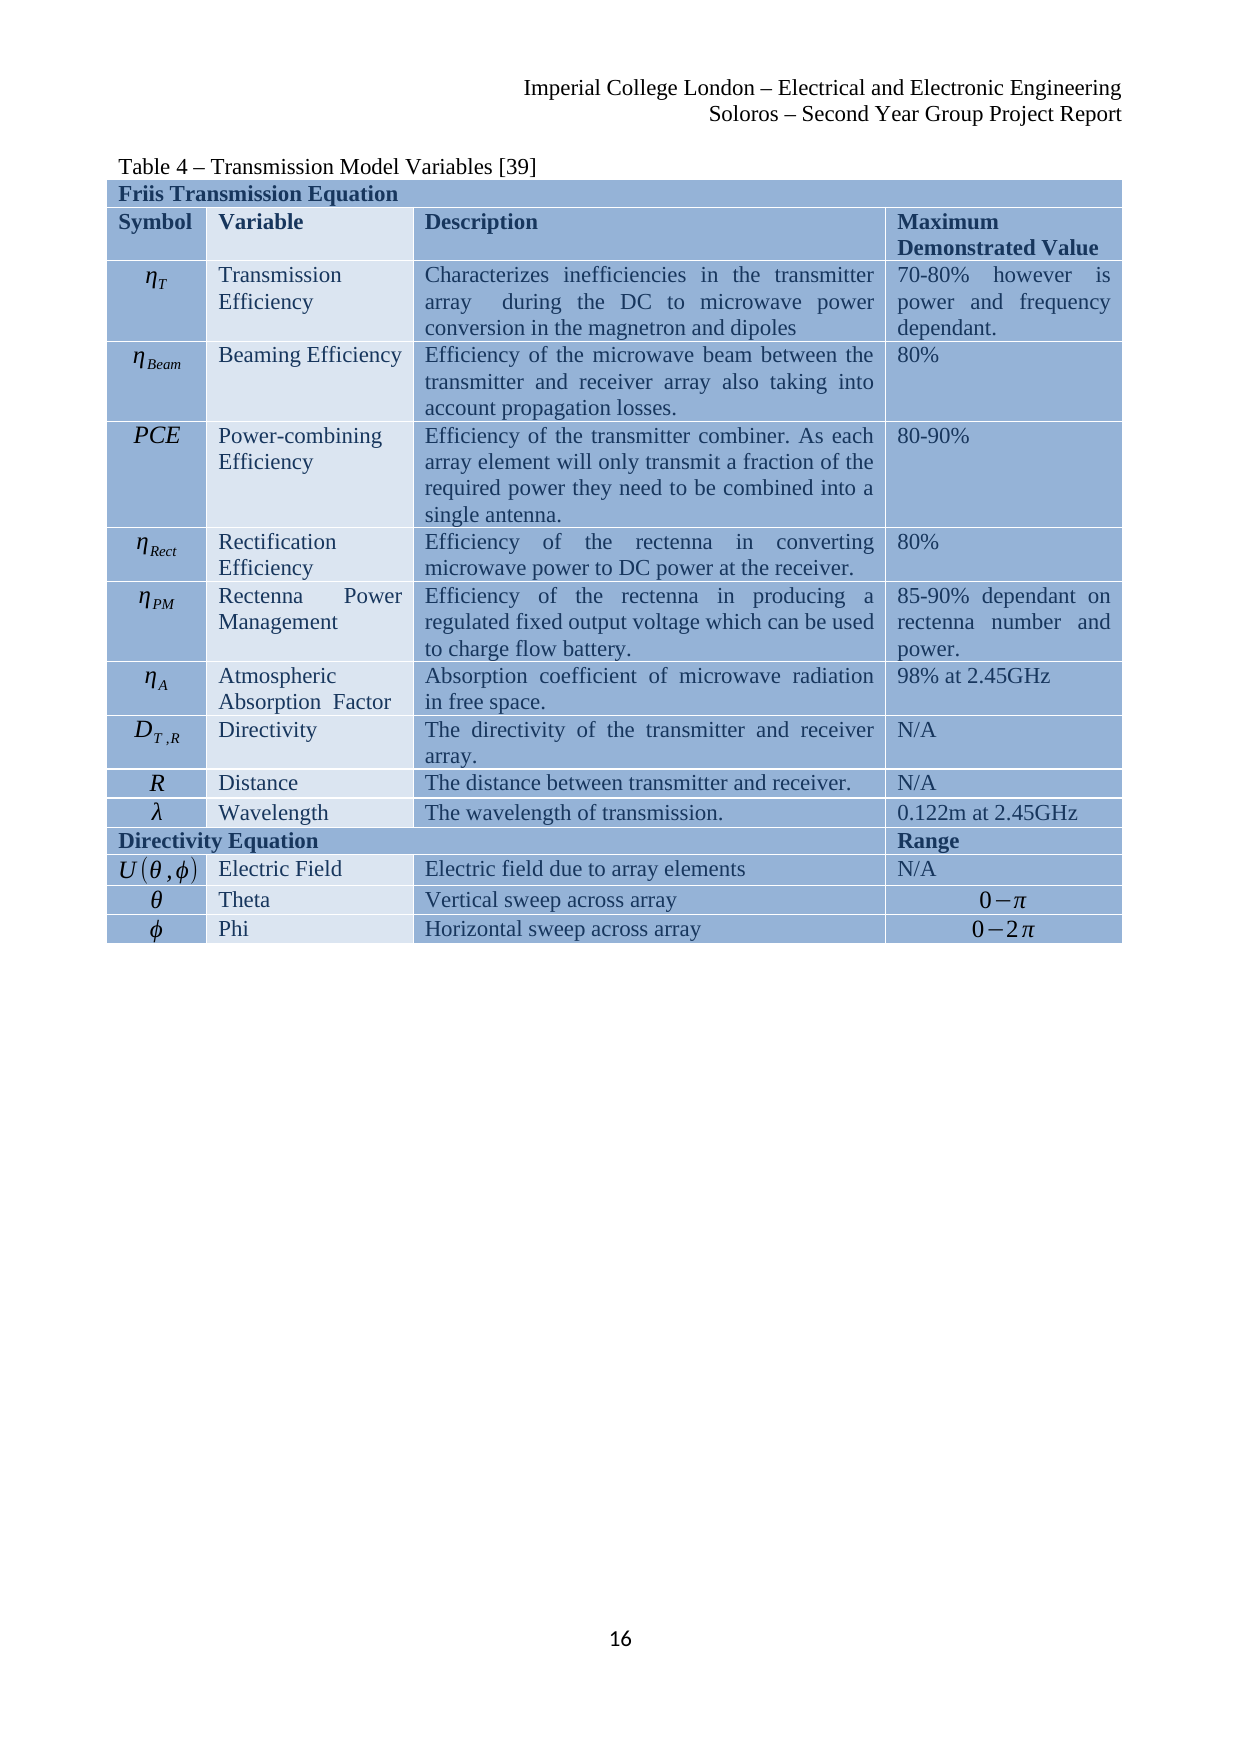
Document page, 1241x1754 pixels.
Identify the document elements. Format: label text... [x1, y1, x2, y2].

table_cell Power-combining Efficiency [207, 422, 413, 527]
table_cell The wavelength of transmission. [414, 799, 885, 827]
table_cell Symbol [107, 208, 206, 260]
table_cell [107, 915, 206, 943]
table_cell [107, 342, 206, 421]
table_cell 80% [886, 528, 1122, 581]
table_cell Description [414, 208, 885, 260]
table_cell [107, 886, 206, 914]
table_cell Phi [207, 915, 413, 943]
table_cell Rectenna Power Management [207, 582, 413, 661]
table_cell Distance [207, 770, 413, 797]
table_cell 80-90% [886, 422, 1122, 527]
table_cell Rectification Efficiency [207, 528, 413, 581]
table_cell [107, 770, 206, 797]
table_cell Efficiency of the rectenna in producing a regulated fixed output voltage which can be used to charge flow battery. [414, 582, 885, 661]
table_cell N/A [886, 770, 1122, 797]
table_cell [107, 528, 206, 581]
table_cell Characterizes inefficiencies in the transmitter array during the DC to microwave power conversion in the magnetron and dipoles [414, 261, 885, 341]
table_cell 0.122m at 2.45GHz [886, 799, 1122, 827]
text Table 4 – Transmission Model Variables [39] [118, 153, 1122, 179]
table_cell Directivity Equation [107, 828, 885, 854]
table_cell Horizontal sweep across array [414, 915, 885, 943]
table_cell Electric field due to array elements [414, 855, 885, 885]
table_header Friis Transmission Equation [107, 180, 1122, 207]
table_cell Atmospheric Absorption Factor [207, 662, 413, 715]
table_cell Efficiency of the transmitter combiner. As each array element will only transmit a fraction of the required power they need to be combined into a single antenna. [414, 422, 885, 527]
table_cell Wavelength [207, 799, 413, 827]
table_cell 98% at 2.45GHz [886, 662, 1122, 715]
table_cell N/A [886, 855, 1122, 885]
table_cell N/A [886, 716, 1122, 768]
table_cell 70-80% however is power and frequency dependant. [886, 261, 1122, 341]
table_cell [107, 261, 206, 341]
table_cell [107, 716, 206, 768]
table_cell [886, 886, 1122, 914]
table_cell [886, 915, 1122, 943]
table_cell Vertical sweep across array [414, 886, 885, 914]
table_cell Maximum Demonstrated Value [886, 208, 1122, 260]
table_cell Efficiency of the microwave beam between the transmitter and receiver array also taking into account propagation losses. [414, 342, 885, 421]
table_cell [107, 582, 206, 661]
table_cell [107, 855, 206, 885]
table_cell [107, 662, 206, 715]
table_cell Variable [207, 208, 413, 260]
table_cell [107, 422, 206, 527]
table_cell The distance between transmitter and receiver. [414, 770, 885, 797]
table_cell Directivity [207, 716, 413, 768]
table_cell The directivity of the transmitter and receiver array. [414, 716, 885, 768]
table_cell Efficiency of the rectenna in converting microwave power to DC power at the receiver. [414, 528, 885, 581]
table_cell 85-90% dependant on rectenna number and power. [886, 582, 1122, 661]
table_cell 80% [886, 342, 1122, 421]
table_cell Beaming Efficiency [207, 342, 413, 421]
table_cell Absorption coefficient of microwave radiation in free space. [414, 662, 885, 715]
table_cell Electric Field [207, 855, 413, 885]
table_cell [107, 799, 206, 827]
table_cell Transmission Efficiency [207, 261, 413, 341]
table_cell Theta [207, 886, 413, 914]
table_cell Range [886, 828, 1122, 854]
